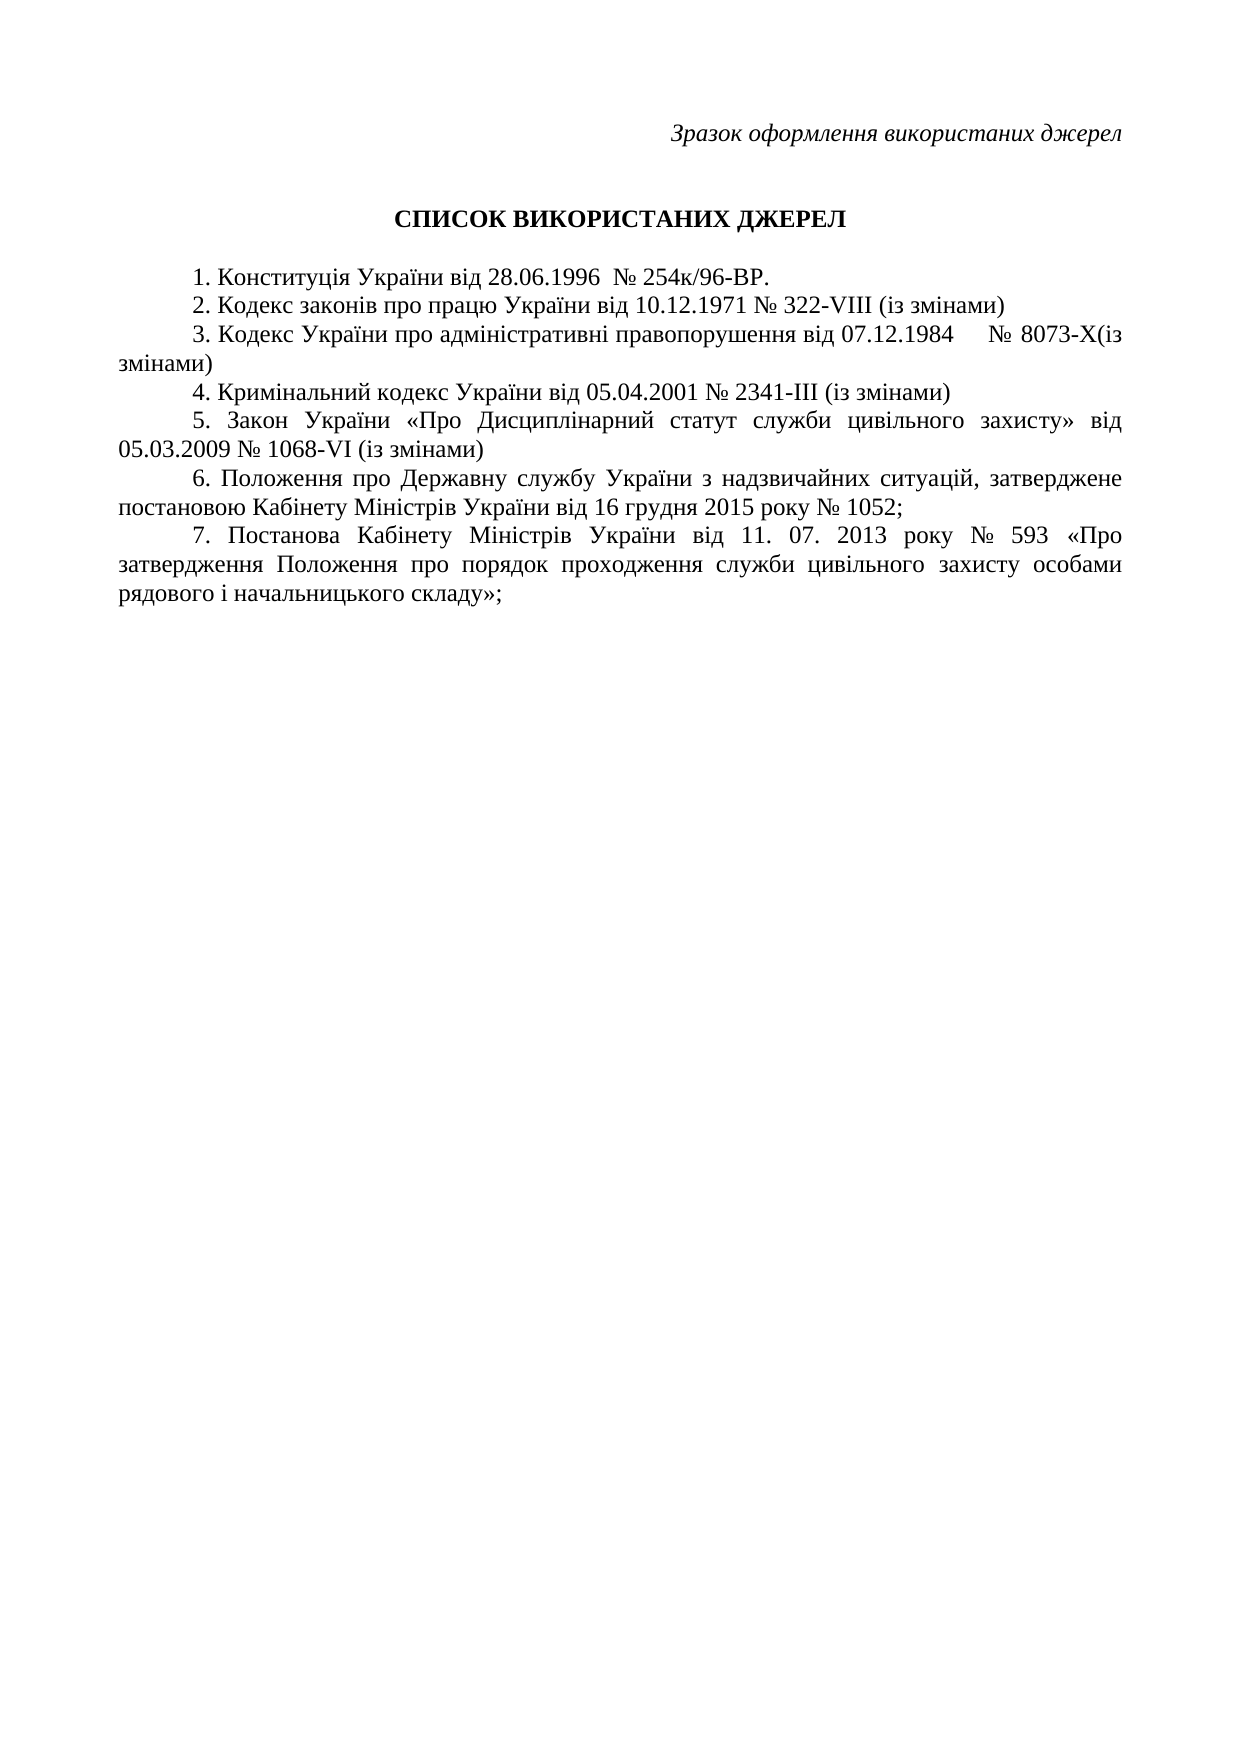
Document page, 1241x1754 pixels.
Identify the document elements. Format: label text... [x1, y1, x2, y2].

text 7. Постанова Кабінету Міністрів України від 11. 07. 2013 року № 593 «Про затвердження Положення про порядок проходження служби цивільного захисту особами рядового і начальницького складу»; [118, 521, 1122, 607]
text 4. Кримінальний кодекс України від 05.04.2001 № 2341-III (із змінами) [118, 377, 1122, 406]
text 6. Положення про Державну службу України з надзвичайних ситуацій, затверджене постановою Кабінету Міністрів України від 16 грудня 2015 року № 1052; [118, 463, 1122, 521]
text 3. Кодекс України про адміністративні правопорушення від 07.12.1984 № 8073-X(із змінами) [118, 319, 1122, 377]
text 1. Конституція України вiд 28.06.1996 № 254к/96-ВР. [118, 262, 1122, 291]
text 2. Кодекс законів про працю України від 10.12.1971 № 322-VIII (із змінами) [118, 291, 1122, 319]
text список використаних джерел [118, 204, 1122, 233]
text Зразок оформлення використаних джерел [118, 118, 1122, 147]
text 5. Закон України «Про Дисциплінарний статут служби цивільного захисту» від 05.03.2009 № 1068-VІ (із змінами) [118, 406, 1122, 463]
